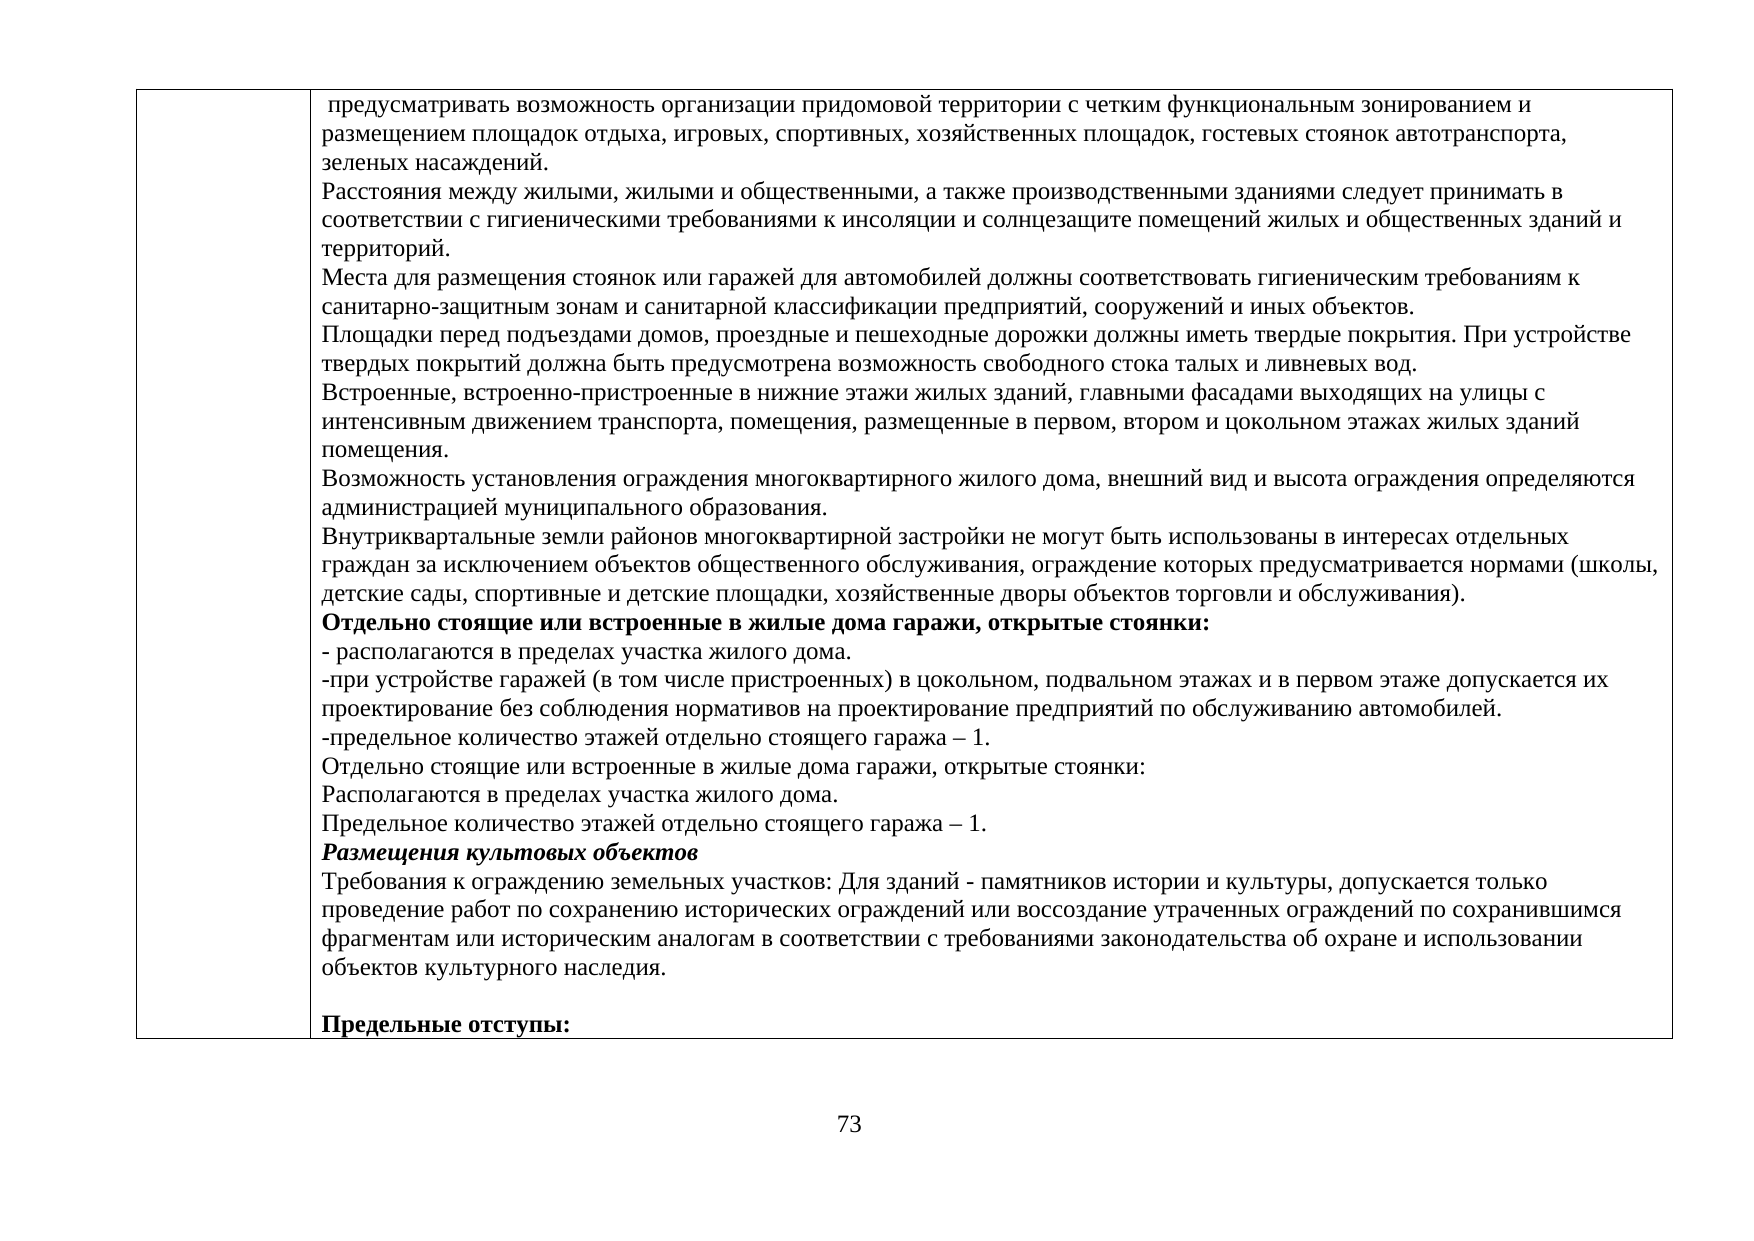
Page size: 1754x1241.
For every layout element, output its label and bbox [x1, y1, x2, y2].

table_cell [311, 90, 1672, 1038]
table_cell [137, 90, 310, 1038]
